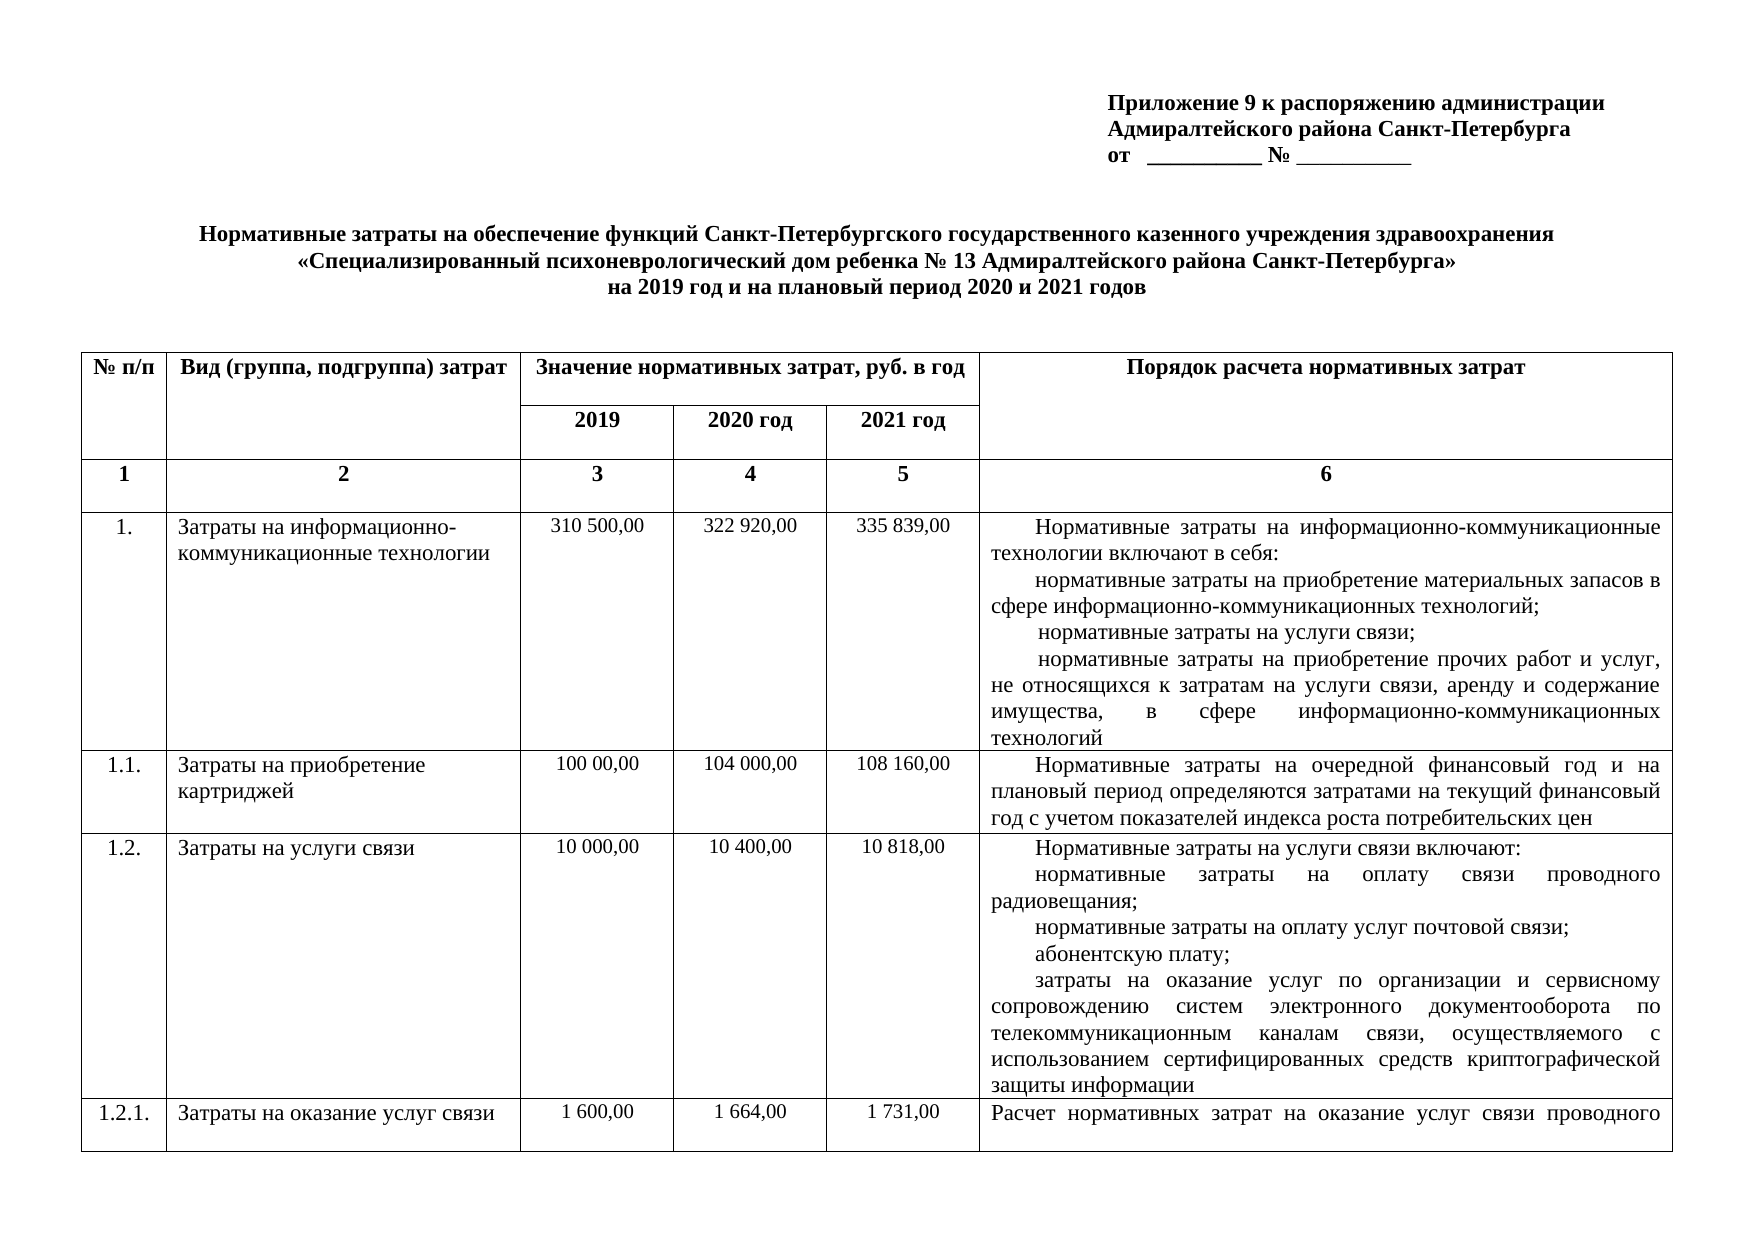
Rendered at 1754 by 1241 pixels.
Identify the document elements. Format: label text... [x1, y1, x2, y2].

table_cell 2019 [521, 406, 673, 459]
table_cell 310 500,00 [521, 513, 673, 750]
table_cell 10 000,00 [521, 834, 673, 1098]
table_cell 4 [674, 460, 826, 512]
table_cell Затраты на приобретение картриджей [167, 751, 520, 833]
table_cell 1. [82, 513, 166, 750]
table_cell Затраты на услуги связи [167, 834, 520, 1098]
table_cell 6 [980, 460, 1672, 512]
text Адмиралтейского района Санкт-Петербурга [118, 115, 1636, 141]
table_cell 335 839,00 [827, 513, 979, 750]
table_cell 1.1. [82, 751, 166, 833]
table_cell 1 [82, 460, 166, 512]
text «Специализированный психоневрологический дом ребенка № 13 Адмиралтейского района Санкт-Петербурга» [118, 247, 1636, 273]
table_cell Нормативные затраты на услуги связи включают: нормативные затраты на оплату связи проводного радиовещания; нормативные затраты на оплату услуг почтовой связи; абонентскую плату; затраты на оказание услуг по организации и сервисному сопровождению систем электронного документооборота по телекоммуникационным каналам связи, осуществляемого с использованием сертифицированных средств криптографической защиты информации [980, 834, 1672, 1098]
table_header № п/п [82, 353, 166, 459]
table_cell 1 664,00 [674, 1099, 826, 1151]
table_cell 322 920,00 [674, 513, 826, 750]
table_cell 10 818,00 [827, 834, 979, 1098]
table_cell 104 000,00 [674, 751, 826, 833]
text Нормативные затраты на обеспечение функций Санкт-Петербургского государственного казенного учреждения здравоохранения [118, 220, 1636, 247]
table_cell Нормативные затраты на очередной финансовый год и на плановый период определяются затратами на текущий финансовый год с учетом показателей индекса роста потребительских цен [980, 751, 1672, 833]
table_cell 2 [167, 460, 520, 512]
table_cell 100 00,00 [521, 751, 673, 833]
table_cell 1 731,00 [827, 1099, 979, 1151]
table_header Порядок расчета нормативных затрат [980, 353, 1672, 459]
table_cell 2020 год [674, 406, 826, 459]
table_cell 2021 год [827, 406, 979, 459]
table_cell 1.2.1. [82, 1099, 166, 1151]
text от __________ № __________ [118, 141, 1636, 168]
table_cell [980, 1099, 1672, 1151]
table_cell Затраты на информационно-коммуникационные технологии [167, 513, 520, 750]
table_cell 1 600,00 [521, 1099, 673, 1151]
text Приложение 9 к распоряжению администрации [118, 89, 1636, 115]
table_cell 108 160,00 [827, 751, 979, 833]
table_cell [167, 1099, 520, 1151]
text на 2019 год и на плановый период 2020 и 2021 годов [118, 273, 1636, 299]
table_cell 3 [521, 460, 673, 512]
table_cell Нормативные затраты на информационно-коммуникационные технологии включают в себя: нормативные затраты на приобретение материальных запасов в сфере информационно-коммуникационных технологий; нормативные затраты на услуги связи; нормативные затраты на приобретение прочих работ и услуг, не относящихся к затратам на услуги связи, аренду и содержание имущества, в сфере информационно-коммуникационных технологий [980, 513, 1672, 750]
table_cell 10 400,00 [674, 834, 826, 1098]
table_header Значение нормативных затрат, руб. в год [521, 353, 979, 405]
table_header Вид (группа, подгруппа) затрат [167, 353, 520, 459]
table_cell 5 [827, 460, 979, 512]
table_cell 1.2. [82, 834, 166, 1098]
